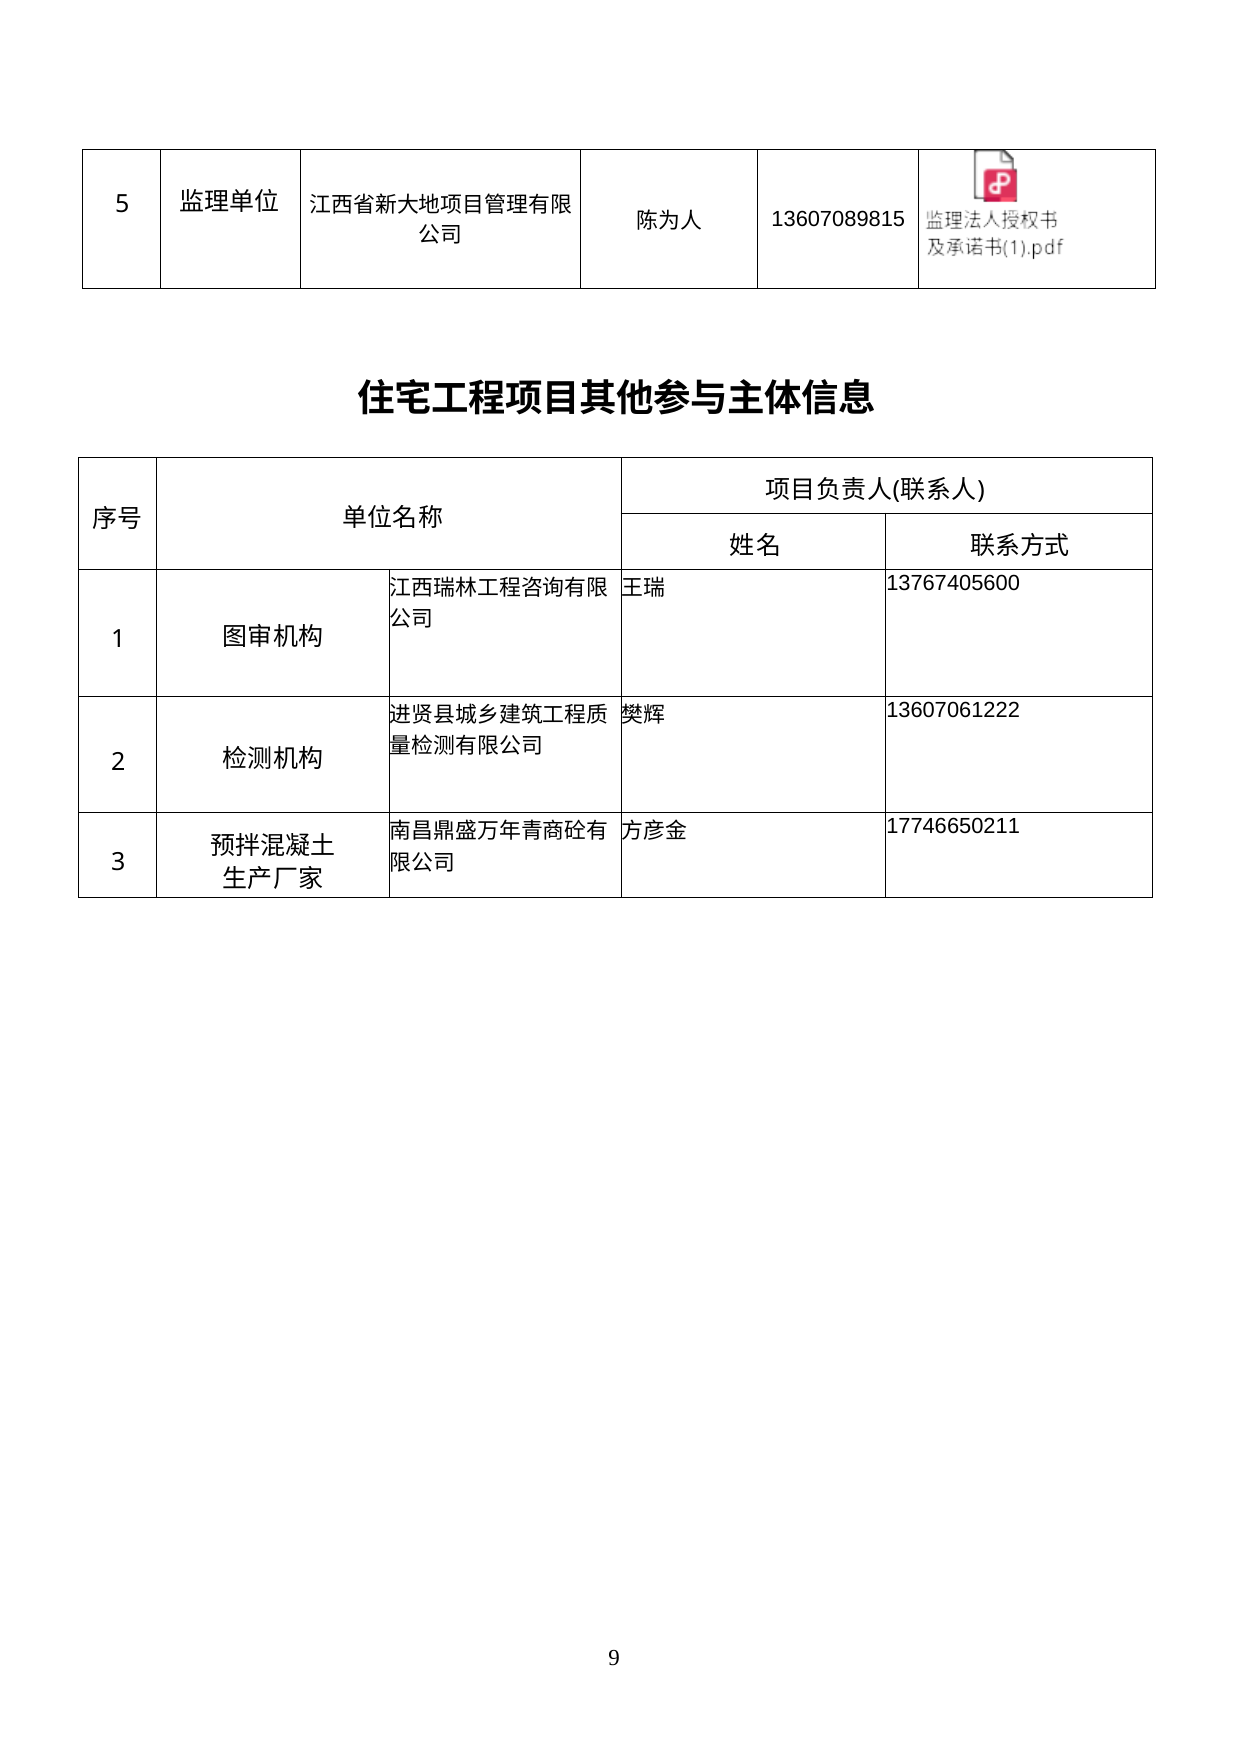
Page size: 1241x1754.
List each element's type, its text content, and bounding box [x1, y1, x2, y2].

table_cell 图审机构 [157, 570, 389, 696]
table_cell 联系方式 [886, 514, 1152, 569]
table_header 序号 [79, 458, 156, 569]
table_cell 南昌鼎盛万年青商砼有限公司 [390, 813, 621, 897]
table_cell 17746650211 [886, 813, 1152, 897]
table_cell 13607089815 [758, 150, 918, 288]
table_cell [919, 150, 1155, 288]
table_cell 1 [79, 570, 156, 696]
text 住宅工程项目其他参与主体信息 [358, 374, 1156, 421]
table_cell 樊辉 [622, 697, 885, 812]
table_cell 江西瑞林工程咨询有限公司 [390, 570, 621, 696]
table_cell 预拌混凝土 生产厂家 [157, 813, 389, 897]
table_cell 13607061222 [886, 697, 1152, 812]
table_header 项目负责人(联系人) [622, 458, 1152, 513]
table_cell 5 [83, 150, 160, 288]
table_cell 检测机构 [157, 697, 389, 812]
table_cell 2 [79, 697, 156, 812]
table_cell 3 [79, 813, 156, 897]
table_cell 监理单位 [161, 150, 300, 288]
table_cell 王瑞 [622, 570, 885, 696]
table_cell 陈为人 [581, 150, 757, 288]
table_header 单位名称 [157, 458, 621, 569]
table_cell 13767405600 [886, 570, 1152, 696]
table_cell 进贤县城乡建筑工程质量检测有限公司 [390, 697, 621, 812]
table_cell 江西省新大地项目管理有限公司 [301, 150, 580, 288]
table_cell 姓名 [622, 514, 885, 569]
table_cell 方彦金 [622, 813, 885, 897]
